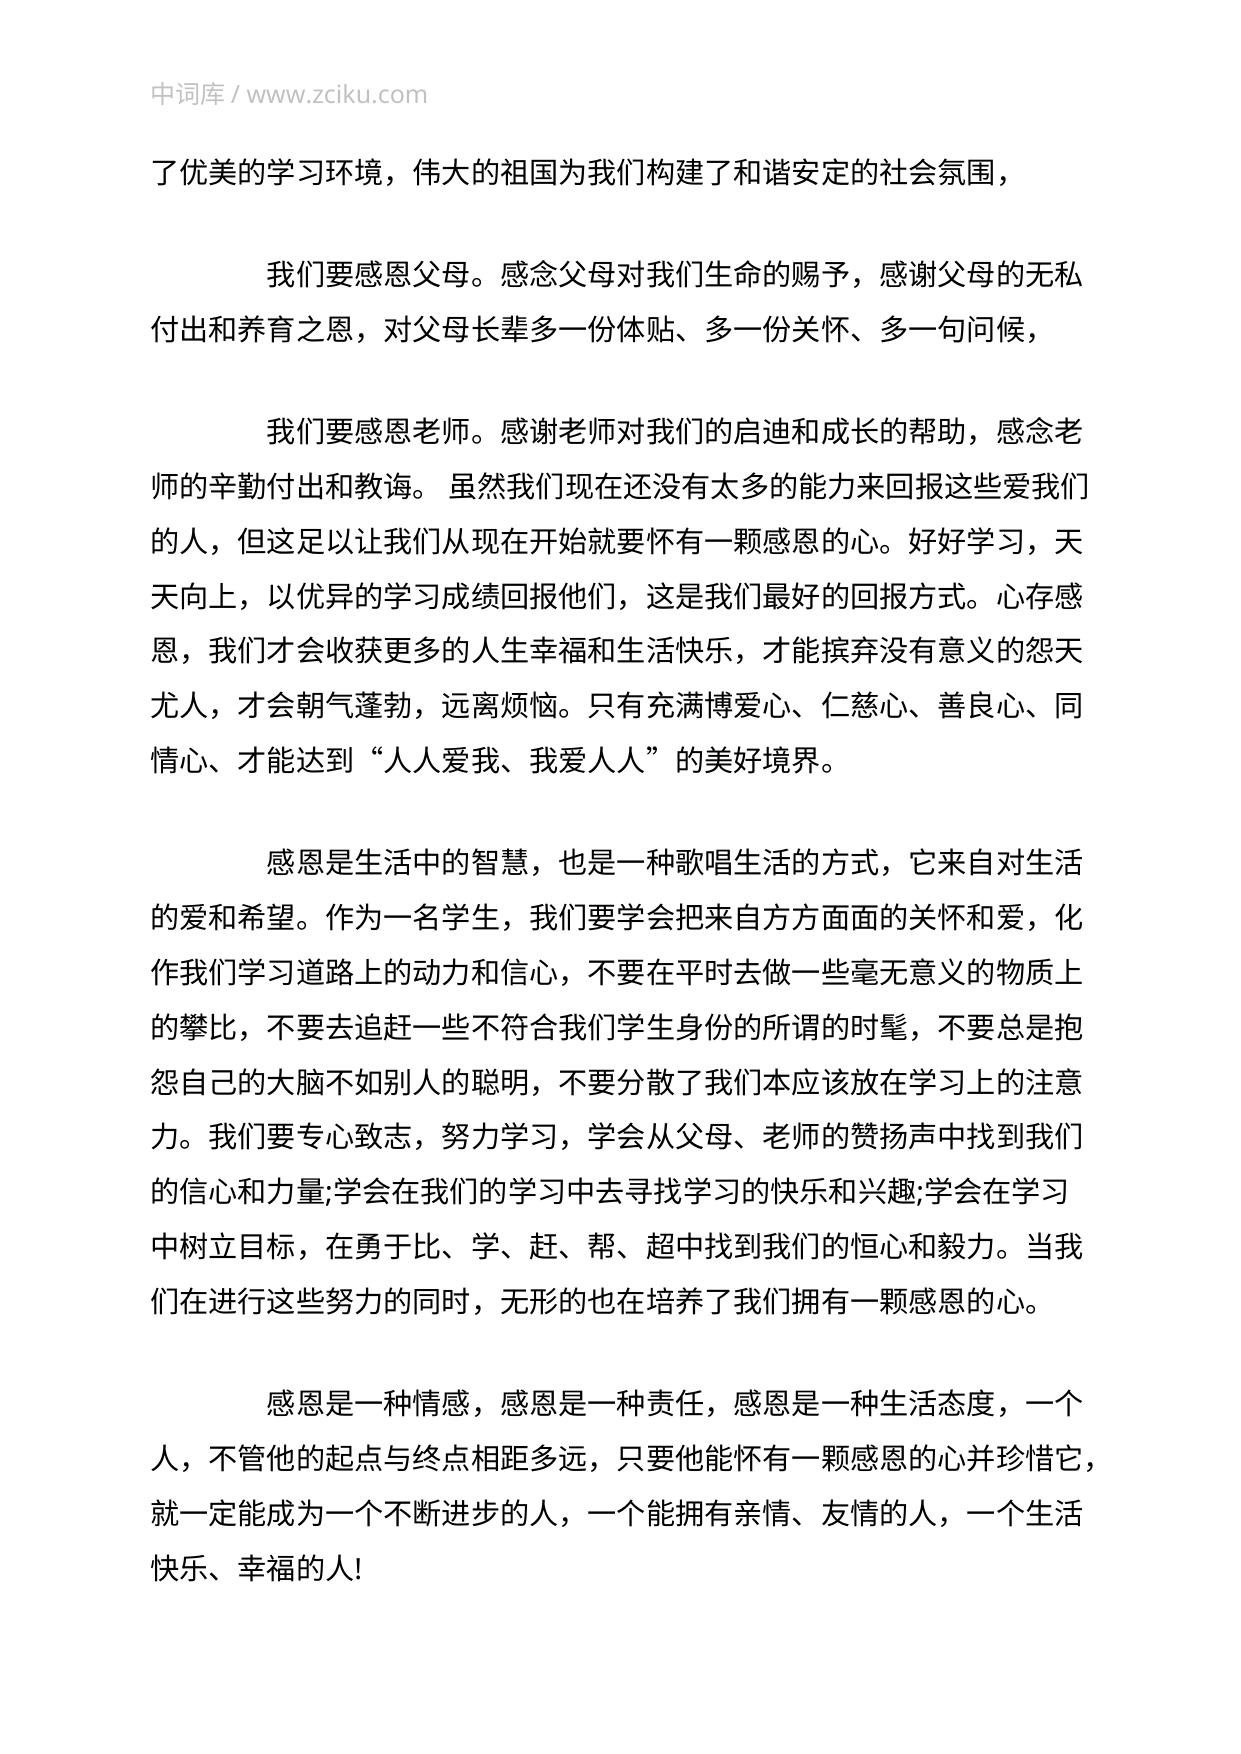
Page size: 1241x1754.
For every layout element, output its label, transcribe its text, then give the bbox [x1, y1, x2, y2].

text 感恩是一种情感，感恩是一种责任，感恩是一种生活态度，一个人，不管他的起点与终点相距多远，只要他能怀有一颗感恩的心并珍惜它，就一定能成为一个不断进步的人，一个能拥有亲情、友情的人，一个生活快乐、幸福的人! [150, 1381, 1090, 1588]
text 我们要感恩父母。感念父母对我们生命的赐予，感谢父母的无私付出和养育之恩，对父母长辈多一份体贴、多一份关怀、多一句问候， [150, 252, 1090, 349]
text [150, 150, 1090, 192]
text 感恩是生活中的智慧，也是一种歌唱生活的方式，它来自对生活的爱和希望。作为一名学生，我们要学会把来自方方面面的关怀和爱，化作我们学习道路上的动力和信心，不要在平时去做一些毫无意义的物质上的攀比，不要去追赶一些不符合我们学生身份的所谓的时髦，不要总是抱怨自己的大脑不如别人的聪明，不要分散了我们本应该放在学习上的注意力。我们要专心致志，努力学习，学会从父母、老师的赞扬声中找到我们的信心和力量;学会在我们的学习中去寻找学习的快乐和兴趣;学会在学习中树立目标，在勇于比、学、赶、帮、超中找到我们的恒心和毅力。当我们在进行这些努力的同时，无形的也在培养了我们拥有一颗感恩的心。 [150, 839, 1090, 1321]
text 我们要感恩老师。感谢老师对我们的启迪和成长的帮助，感念老师的辛勤付出和教诲。 虽然我们现在还没有太多的能力来回报这些爱我们的人，但这足以让我们从现在开始就要怀有一颗感恩的心。好好学习，天天向上，以优异的学习成绩回报他们，这是我们最好的回报方式。心存感恩，我们才会收获更多的人生幸福和生活快乐，才能摈弃没有意义的怨天尤人，才会朝气蓬勃，远离烦恼。只有充满博爱心、仁慈心、善良心、同情心、才能达到“人人爱我、我爱人人”的美好境界。 [150, 408, 1090, 780]
